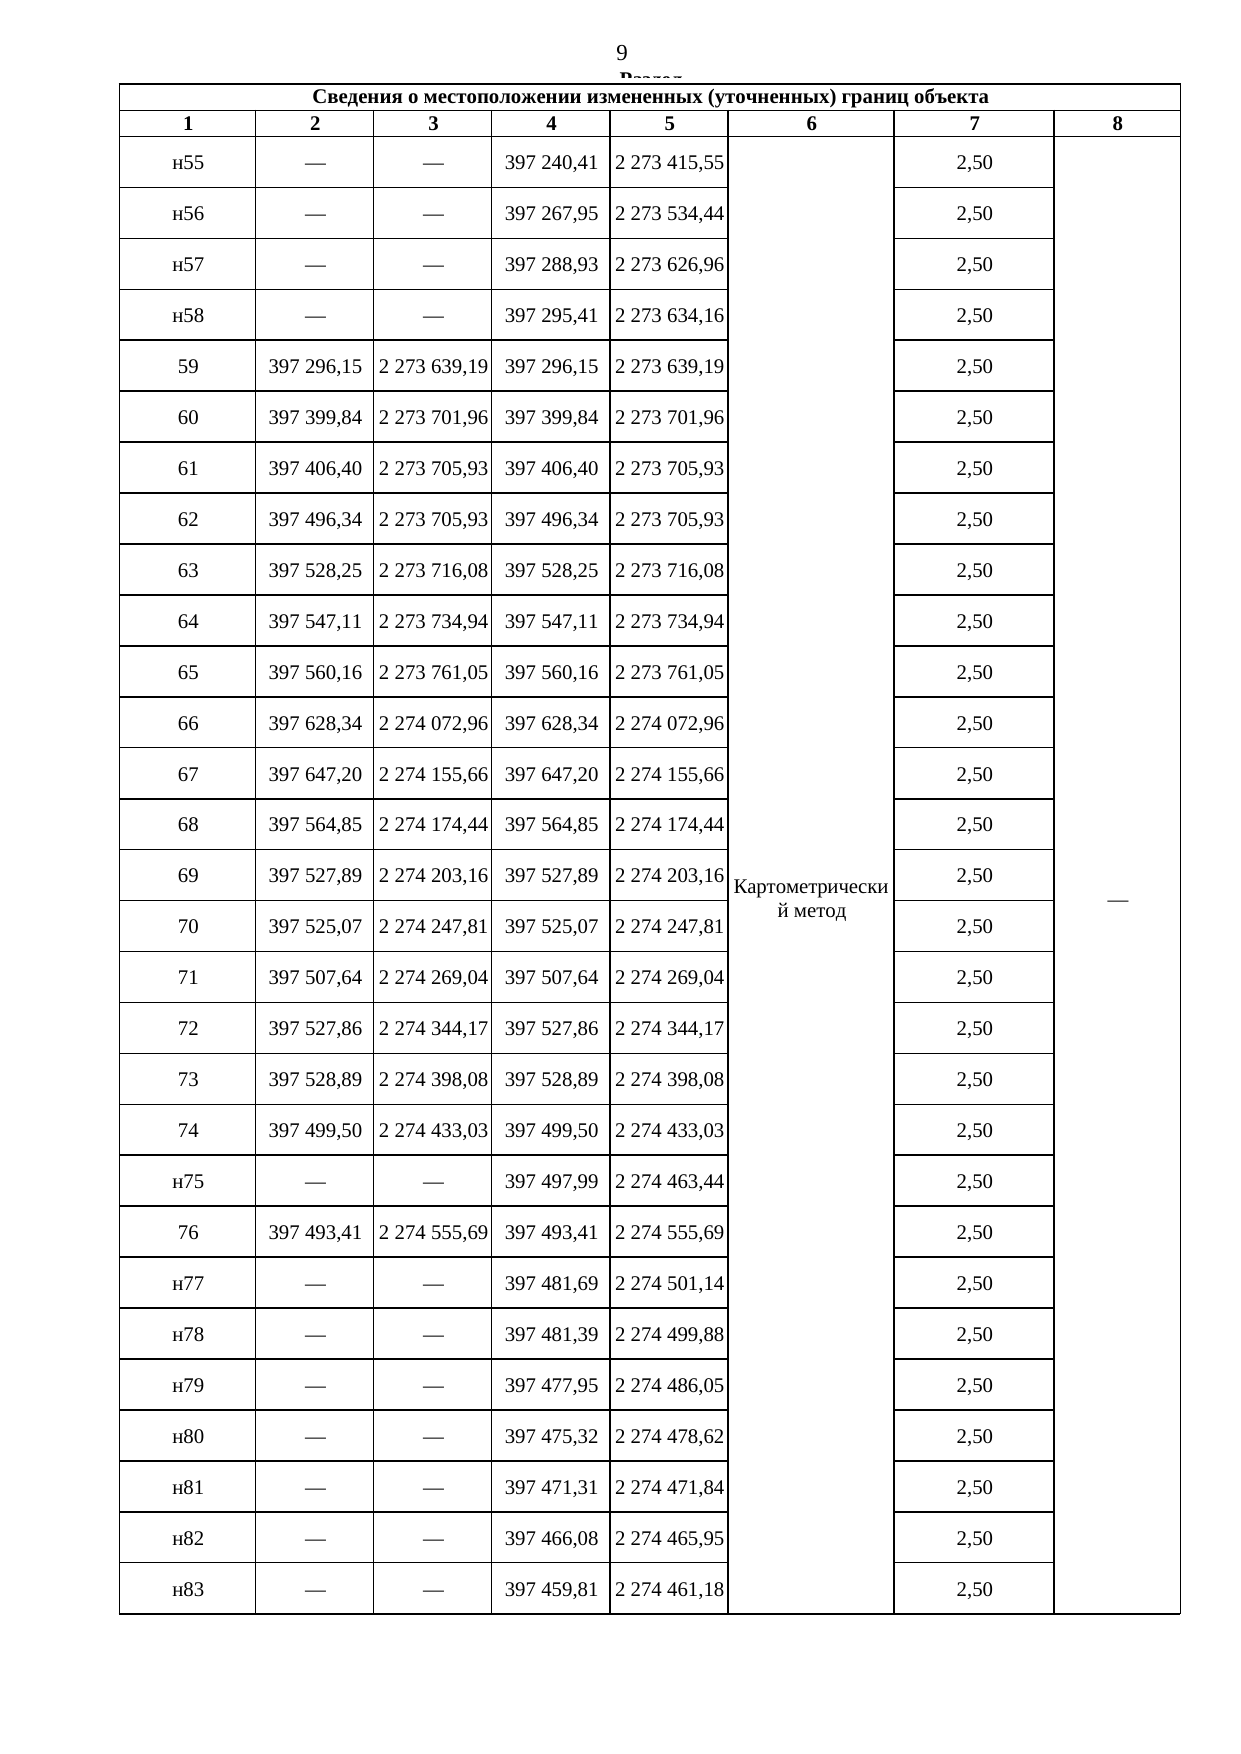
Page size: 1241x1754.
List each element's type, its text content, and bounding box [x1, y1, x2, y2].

table_cell 76 [120, 1207, 255, 1256]
table_cell 2,50 [895, 952, 1053, 1002]
table_cell 71 [120, 952, 255, 1002]
table_cell 2 274 269,04 [374, 952, 491, 1002]
table_cell 397 499,50 [492, 1105, 609, 1154]
table_cell 397 399,84 [256, 392, 373, 441]
table_cell 397 560,16 [256, 647, 373, 696]
table_cell 70 [120, 901, 255, 951]
table_cell 2 274 555,69 [611, 1207, 727, 1256]
table_cell 397 497,99 [492, 1156, 609, 1205]
table_cell 2,50 [895, 1054, 1053, 1103]
table_cell 2 273 701,96 [374, 392, 491, 441]
table_cell 2 273 415,55 [611, 137, 727, 187]
table_cell 397 459,81 [492, 1563, 609, 1613]
table_cell 2 274 501,14 [611, 1258, 727, 1307]
table_cell н55 [120, 137, 255, 187]
table_cell 2 273 701,96 [611, 392, 727, 441]
table_cell 2 273 626,96 [611, 239, 727, 288]
table_cell 5 [611, 111, 727, 136]
table_cell — [374, 137, 491, 187]
table_cell н83 [120, 1563, 255, 1613]
table_cell 397 499,50 [256, 1105, 373, 1154]
table_cell 397 507,64 [492, 952, 609, 1002]
table_cell — [256, 1309, 373, 1358]
table_cell 2 274 269,04 [611, 952, 727, 1002]
table_cell 2 274 174,44 [611, 800, 727, 849]
table_cell 2 273 734,94 [611, 596, 727, 645]
table_cell 2,50 [895, 290, 1053, 339]
table_cell 397 496,34 [492, 494, 609, 543]
table_cell 397 527,86 [492, 1003, 609, 1052]
table_cell 2 274 463,44 [611, 1156, 727, 1205]
table_cell 397 406,40 [492, 443, 609, 492]
table_cell — [256, 137, 373, 187]
table_cell 2 273 639,19 [611, 341, 727, 390]
table_cell 397 525,07 [256, 901, 373, 951]
table_cell 2,50 [895, 545, 1053, 594]
table_cell 2 273 534,44 [611, 188, 727, 237]
table_cell 2,50 [895, 1207, 1053, 1256]
table_cell — [256, 1513, 373, 1562]
table_cell 397 525,07 [492, 901, 609, 951]
table_cell н79 [120, 1360, 255, 1409]
table_cell 397 528,25 [492, 545, 609, 594]
table_cell 69 [120, 850, 255, 900]
table_cell 2 273 761,05 [374, 647, 491, 696]
table_cell 397 296,15 [256, 341, 373, 390]
table_cell 397 560,16 [492, 647, 609, 696]
table_cell н81 [120, 1462, 255, 1511]
table_cell 2,50 [895, 341, 1053, 390]
table_cell — [374, 290, 491, 339]
table_cell 2 274 499,88 [611, 1309, 727, 1358]
table_cell 2,50 [895, 596, 1053, 645]
table_cell 397 477,95 [492, 1360, 609, 1409]
table_cell 397 528,25 [256, 545, 373, 594]
table_cell 397 527,86 [256, 1003, 373, 1052]
table_cell — [256, 239, 373, 288]
table_cell — [374, 1156, 491, 1205]
table_cell 397 528,89 [492, 1054, 609, 1103]
table_cell — [256, 1156, 373, 1205]
table_cell — [256, 1360, 373, 1409]
table_cell 62 [120, 494, 255, 543]
table_cell 2,50 [895, 494, 1053, 543]
table_cell 397 496,34 [256, 494, 373, 543]
table_header Сведения о местоположении измененных (уточненных) границ объекта [120, 85, 1180, 109]
table_cell 2 [256, 111, 373, 136]
table_cell 2 274 461,18 [611, 1563, 727, 1613]
table_cell — [256, 1462, 373, 1511]
table_cell 397 547,11 [492, 596, 609, 645]
table_cell 63 [120, 545, 255, 594]
table_cell 397 647,20 [256, 748, 373, 798]
table_cell 397 527,89 [492, 850, 609, 900]
table_cell 2,50 [895, 1360, 1053, 1409]
table_cell 2,50 [895, 137, 1053, 187]
table_cell 397 406,40 [256, 443, 373, 492]
table_cell 2 274 555,69 [374, 1207, 491, 1256]
table_cell 397 288,93 [492, 239, 609, 288]
table_cell — [1055, 137, 1180, 1613]
table_cell 2 274 465,95 [611, 1513, 727, 1562]
table_cell 73 [120, 1054, 255, 1103]
table_cell н77 [120, 1258, 255, 1307]
table_cell 2,50 [895, 1462, 1053, 1511]
table_cell 8 [1055, 111, 1180, 136]
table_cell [729, 137, 893, 1613]
table_cell 397 507,64 [256, 952, 373, 1002]
table_cell 72 [120, 1003, 255, 1052]
table_cell 59 [120, 341, 255, 390]
table_cell 2 273 705,93 [611, 443, 727, 492]
table_cell 2 274 072,96 [374, 698, 491, 747]
table_cell 397 647,20 [492, 748, 609, 798]
table_cell 2 273 716,08 [611, 545, 727, 594]
table_cell н78 [120, 1309, 255, 1358]
table_cell 4 [492, 111, 609, 136]
table_cell — [374, 1563, 491, 1613]
table_cell н75 [120, 1156, 255, 1205]
table_cell 2 273 734,94 [374, 596, 491, 645]
table_cell 397 481,69 [492, 1258, 609, 1307]
table_cell 66 [120, 698, 255, 747]
table_cell 2,50 [895, 748, 1053, 798]
table_cell — [374, 188, 491, 237]
table_cell 397 481,39 [492, 1309, 609, 1358]
table_cell 2 274 155,66 [374, 748, 491, 798]
table_cell 2,50 [895, 443, 1053, 492]
table_cell 2 273 705,93 [611, 494, 727, 543]
table_cell 2 274 344,17 [611, 1003, 727, 1052]
table_cell 397 493,41 [256, 1207, 373, 1256]
table_cell 397 564,85 [256, 800, 373, 849]
table_cell 397 240,41 [492, 137, 609, 187]
table_cell — [256, 1258, 373, 1307]
table_cell 2 274 433,03 [611, 1105, 727, 1154]
table_cell 2 273 639,19 [374, 341, 491, 390]
table_cell — [374, 1513, 491, 1562]
table_cell — [374, 1411, 491, 1460]
table_cell 65 [120, 647, 255, 696]
table_cell 397 466,08 [492, 1513, 609, 1562]
table_cell 2,50 [895, 901, 1053, 951]
table_cell 397 547,11 [256, 596, 373, 645]
table_cell 2 274 344,17 [374, 1003, 491, 1052]
table_cell 2 273 705,93 [374, 443, 491, 492]
table_cell — [256, 290, 373, 339]
table_cell 2 274 203,16 [611, 850, 727, 900]
table_cell — [256, 1563, 373, 1613]
table_cell н82 [120, 1513, 255, 1562]
table_cell 2 274 155,66 [611, 748, 727, 798]
table_cell 397 527,89 [256, 850, 373, 900]
table_cell 397 295,41 [492, 290, 609, 339]
table_cell 2 274 072,96 [611, 698, 727, 747]
table_cell — [374, 1360, 491, 1409]
table_cell — [374, 239, 491, 288]
table_cell — [374, 1258, 491, 1307]
table_cell 2,50 [895, 1105, 1053, 1154]
table_cell 2,50 [895, 392, 1053, 441]
table_cell 2 274 478,62 [611, 1411, 727, 1460]
table_cell 397 628,34 [492, 698, 609, 747]
table_cell 2 274 247,81 [374, 901, 491, 951]
table_cell 1 [120, 111, 255, 136]
table_cell 2 274 433,03 [374, 1105, 491, 1154]
table_cell 2,50 [895, 1411, 1053, 1460]
table_cell 61 [120, 443, 255, 492]
table_cell — [374, 1309, 491, 1358]
table_cell 2,50 [895, 1003, 1053, 1052]
table_cell 2 273 716,08 [374, 545, 491, 594]
table_cell 397 564,85 [492, 800, 609, 849]
table_cell — [256, 188, 373, 237]
table_cell 74 [120, 1105, 255, 1154]
table_cell 60 [120, 392, 255, 441]
table_cell 2 273 761,05 [611, 647, 727, 696]
table_cell — [374, 1462, 491, 1511]
table_cell 2 273 705,93 [374, 494, 491, 543]
table_cell н58 [120, 290, 255, 339]
table_cell 2 274 398,08 [374, 1054, 491, 1103]
table_cell 2,50 [895, 647, 1053, 696]
table_cell 6 [729, 111, 893, 136]
table_cell 2,50 [895, 1309, 1053, 1358]
table_cell 2,50 [895, 1156, 1053, 1205]
table_cell 2 274 398,08 [611, 1054, 727, 1103]
table_cell 397 475,32 [492, 1411, 609, 1460]
table_cell 2,50 [895, 698, 1053, 747]
table_cell н80 [120, 1411, 255, 1460]
table_cell 2 274 247,81 [611, 901, 727, 951]
table_cell 2,50 [895, 1563, 1053, 1613]
table_cell 2,50 [895, 800, 1053, 849]
table_cell 397 267,95 [492, 188, 609, 237]
table_cell 7 [895, 111, 1053, 136]
table_cell 3 [374, 111, 491, 136]
table_cell 2,50 [895, 1258, 1053, 1307]
table_cell 397 628,34 [256, 698, 373, 747]
table_cell 2,50 [895, 1513, 1053, 1562]
table_cell 397 528,89 [256, 1054, 373, 1103]
table_cell н57 [120, 239, 255, 288]
table_cell — [256, 1411, 373, 1460]
table_cell 2 274 174,44 [374, 800, 491, 849]
table_cell 2 274 486,05 [611, 1360, 727, 1409]
table_cell 64 [120, 596, 255, 645]
table_cell 67 [120, 748, 255, 798]
table_cell 2 274 471,84 [611, 1462, 727, 1511]
table_cell 2 273 634,16 [611, 290, 727, 339]
table_cell 2,50 [895, 239, 1053, 288]
table_cell 397 471,31 [492, 1462, 609, 1511]
table_cell 68 [120, 800, 255, 849]
table_cell 397 399,84 [492, 392, 609, 441]
table_cell 397 296,15 [492, 341, 609, 390]
table_cell 2,50 [895, 188, 1053, 237]
table_cell 397 493,41 [492, 1207, 609, 1256]
table_cell 2,50 [895, 850, 1053, 900]
table_cell н56 [120, 188, 255, 237]
table_cell 2 274 203,16 [374, 850, 491, 900]
